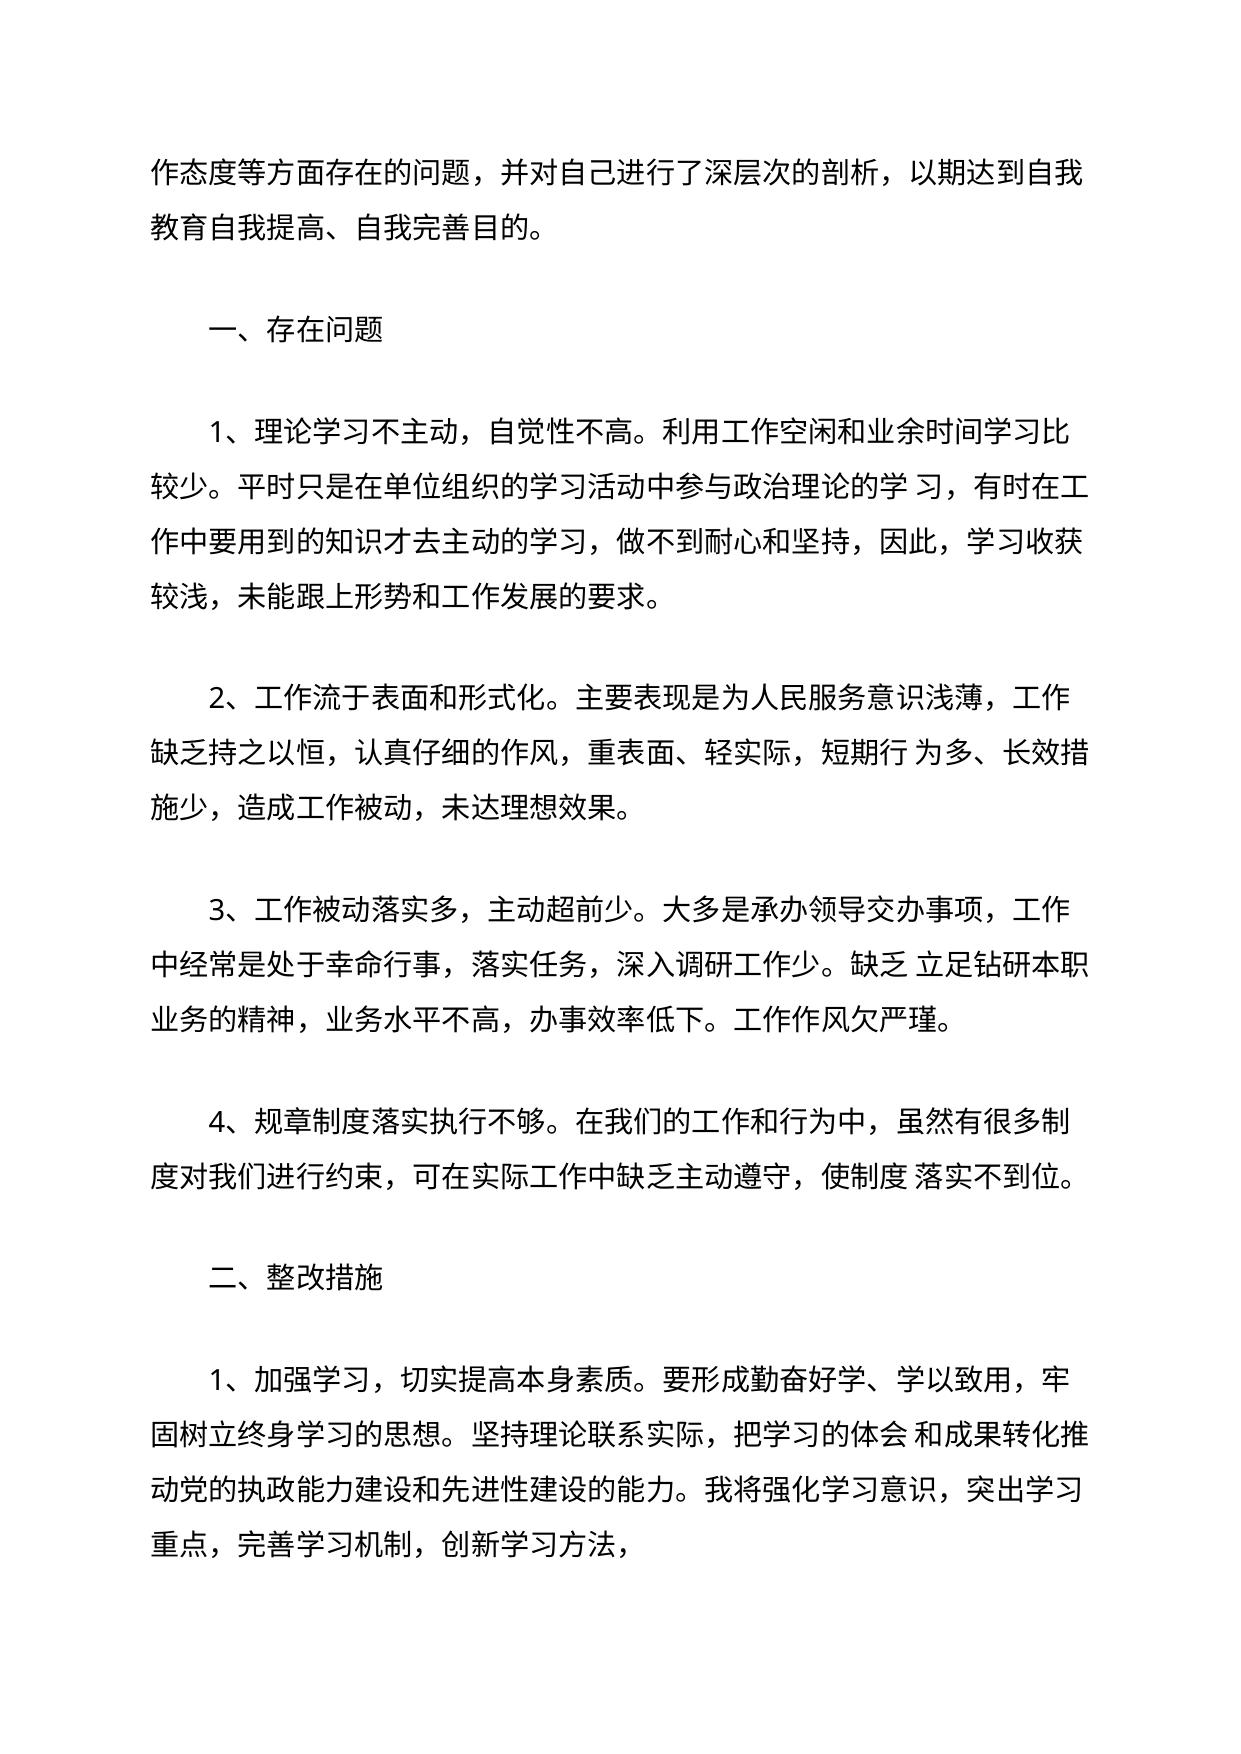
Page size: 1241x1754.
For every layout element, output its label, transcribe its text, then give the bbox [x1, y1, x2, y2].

text 二、整改措施 [150, 1255, 1090, 1297]
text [150, 150, 1090, 247]
text 3、工作被动落实多，主动超前少。大多是承办领导交办事项，工作中经常是处于幸命行事，落实任务，深入调研工作少。缺乏 立足钻研本职业务的精神，业务水平不高，办事效率低下。工作作风欠严瑾。 [150, 887, 1090, 1039]
text 1、理论学习不主动，自觉性不高。利用工作空闲和业余时间学习比较少。平时只是在单位组织的学习活动中参与政治理论的学 习，有时在工作中要用到的知识才去主动的学习，做不到耐心和坚持，因此，学习收获较浅，未能跟上形势和工作发展的要求。 [150, 408, 1090, 616]
text 2、工作流于表面和形式化。主要表现是为人民服务意识浅薄，工作缺乏持之以恒，认真仔细的作风，重表面、轻实际，短期行 为多、长效措施少，造成工作被动，未达理想效果。 [150, 675, 1090, 827]
text 1、加强学习，切实提高本身素质。要形成勤奋好学、学以致用，牢固树立终身学习的思想。坚持理论联系实际，把学习的体会 和成果转化推动党的执政能力建设和先进性建设的能力。我将强化学习意识，突出学习重点，完善学习机制，创新学习方法， [150, 1357, 1090, 1564]
text 一、存在问题 [150, 307, 1090, 349]
text 4、规章制度落实执行不够。在我们的工作和行为中，虽然有很多制度对我们进行约束，可在实际工作中缺乏主动遵守，使制度 落实不到位。 [150, 1098, 1090, 1196]
